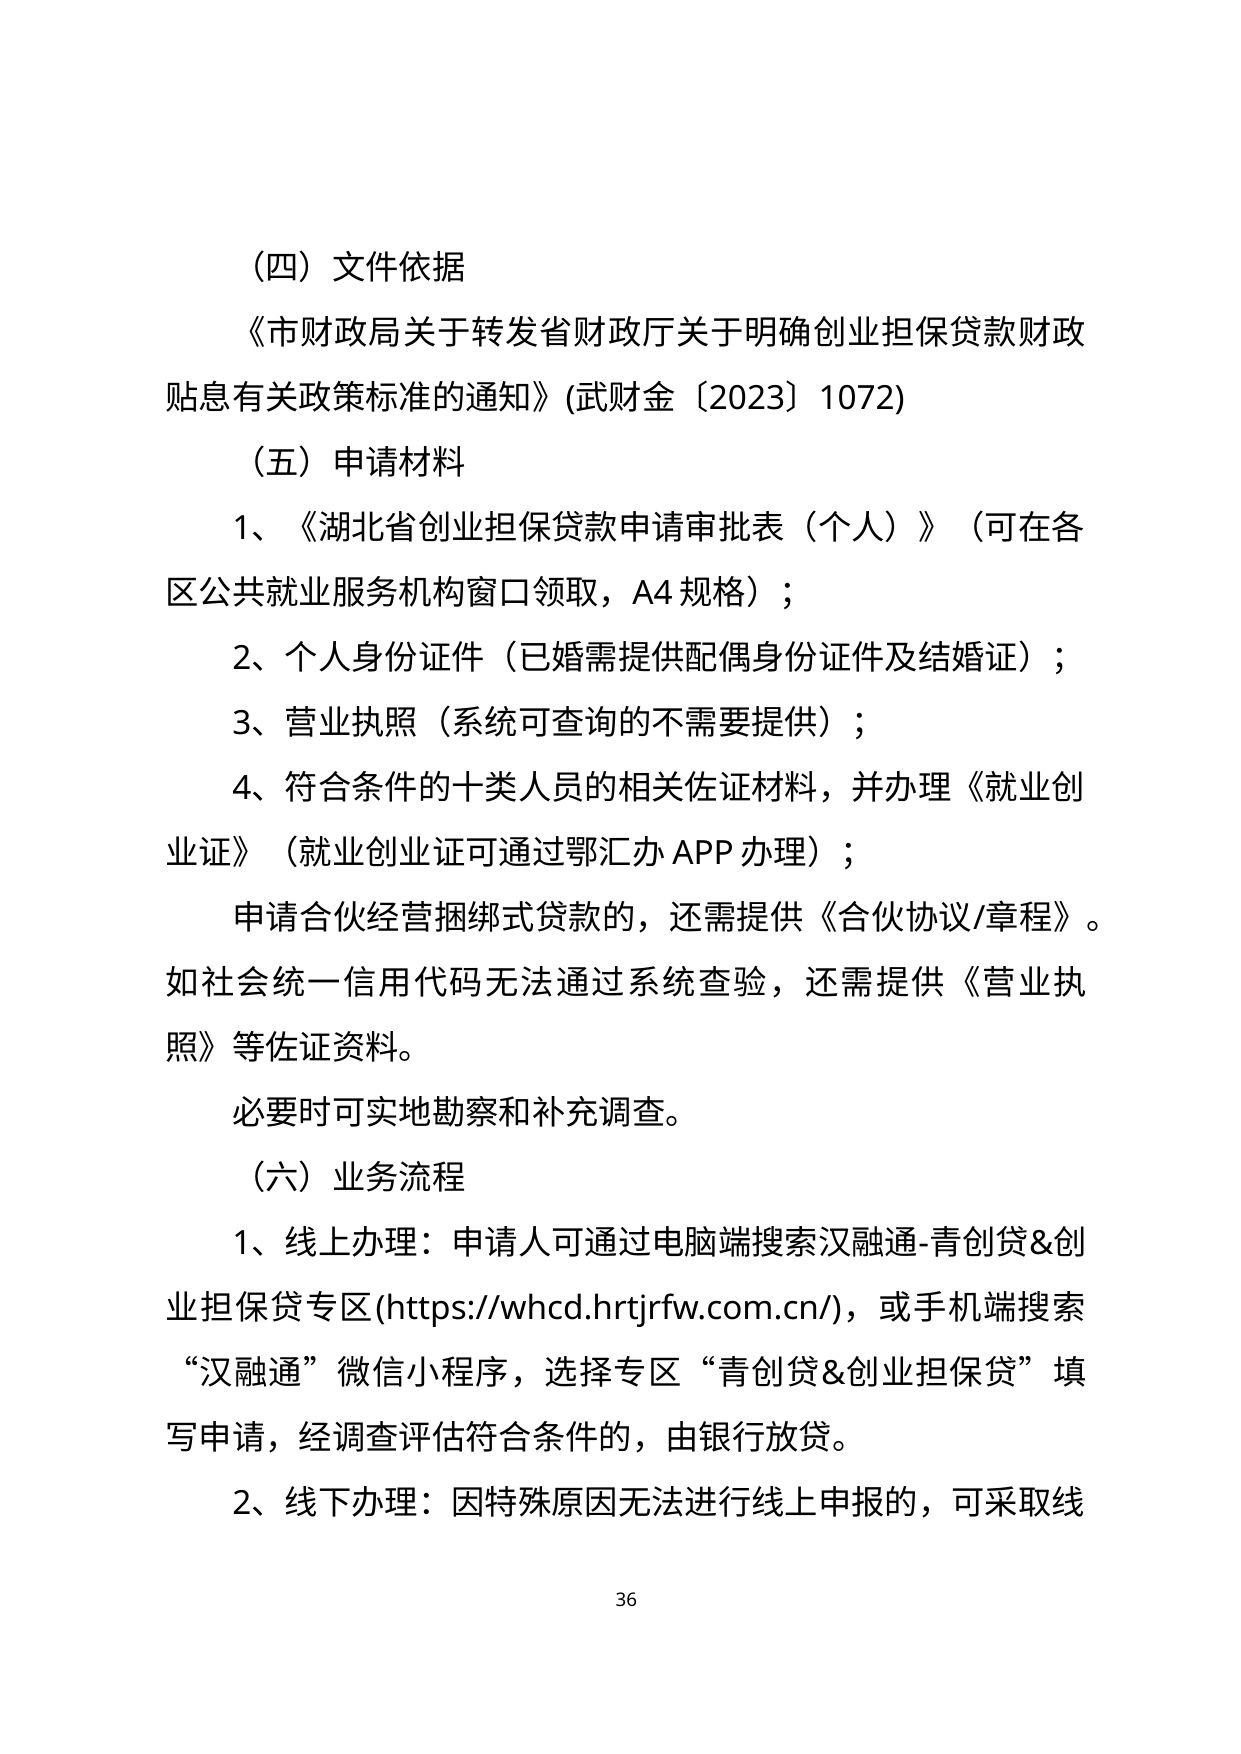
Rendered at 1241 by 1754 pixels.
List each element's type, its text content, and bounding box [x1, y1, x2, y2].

text （六）业务流程 [165, 1143, 1087, 1208]
text 申请合伙经营捆绑式贷款的，还需提供《合伙协议/章程》。如社会统一信用代码无法通过系统查验，还需提供《营业执照》等佐证资料。 [165, 883, 1087, 1078]
text 1、《湖北省创业担保贷款申请审批表（个人）》（可在各区公共就业服务机构窗口领取，A4规格）； [165, 493, 1087, 623]
text 4、符合条件的十类人员的相关佐证材料，并办理《就业创业证》（就业创业证可通过鄂汇办APP办理）； [165, 753, 1087, 883]
text 必要时可实地勘察和补充调查。 [165, 1078, 1087, 1143]
text 《市财政局关于转发省财政厅关于明确创业担保贷款财政贴息有关政策标准的通知》(武财金〔2023〕1072) [165, 298, 1087, 428]
text 1、线上办理：申请人可通过电脑端搜索汉融通-青创贷&创业担保贷专区(https://whcd.hrtjrfw.com.cn/)，或手机端搜索“汉融通”微信小程序，选择专区“青创贷&创业担保贷”填写申请，经调查评估符合条件的，由银行放贷。 [165, 1208, 1087, 1468]
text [165, 1468, 1087, 1533]
text 3、营业执照（系统可查询的不需要提供）； [165, 688, 1087, 753]
text 2、个人身份证件（已婚需提供配偶身份证件及结婚证）； [165, 623, 1087, 688]
text （五）申请材料 [165, 428, 1087, 493]
text （四）文件依据 [165, 233, 1087, 298]
